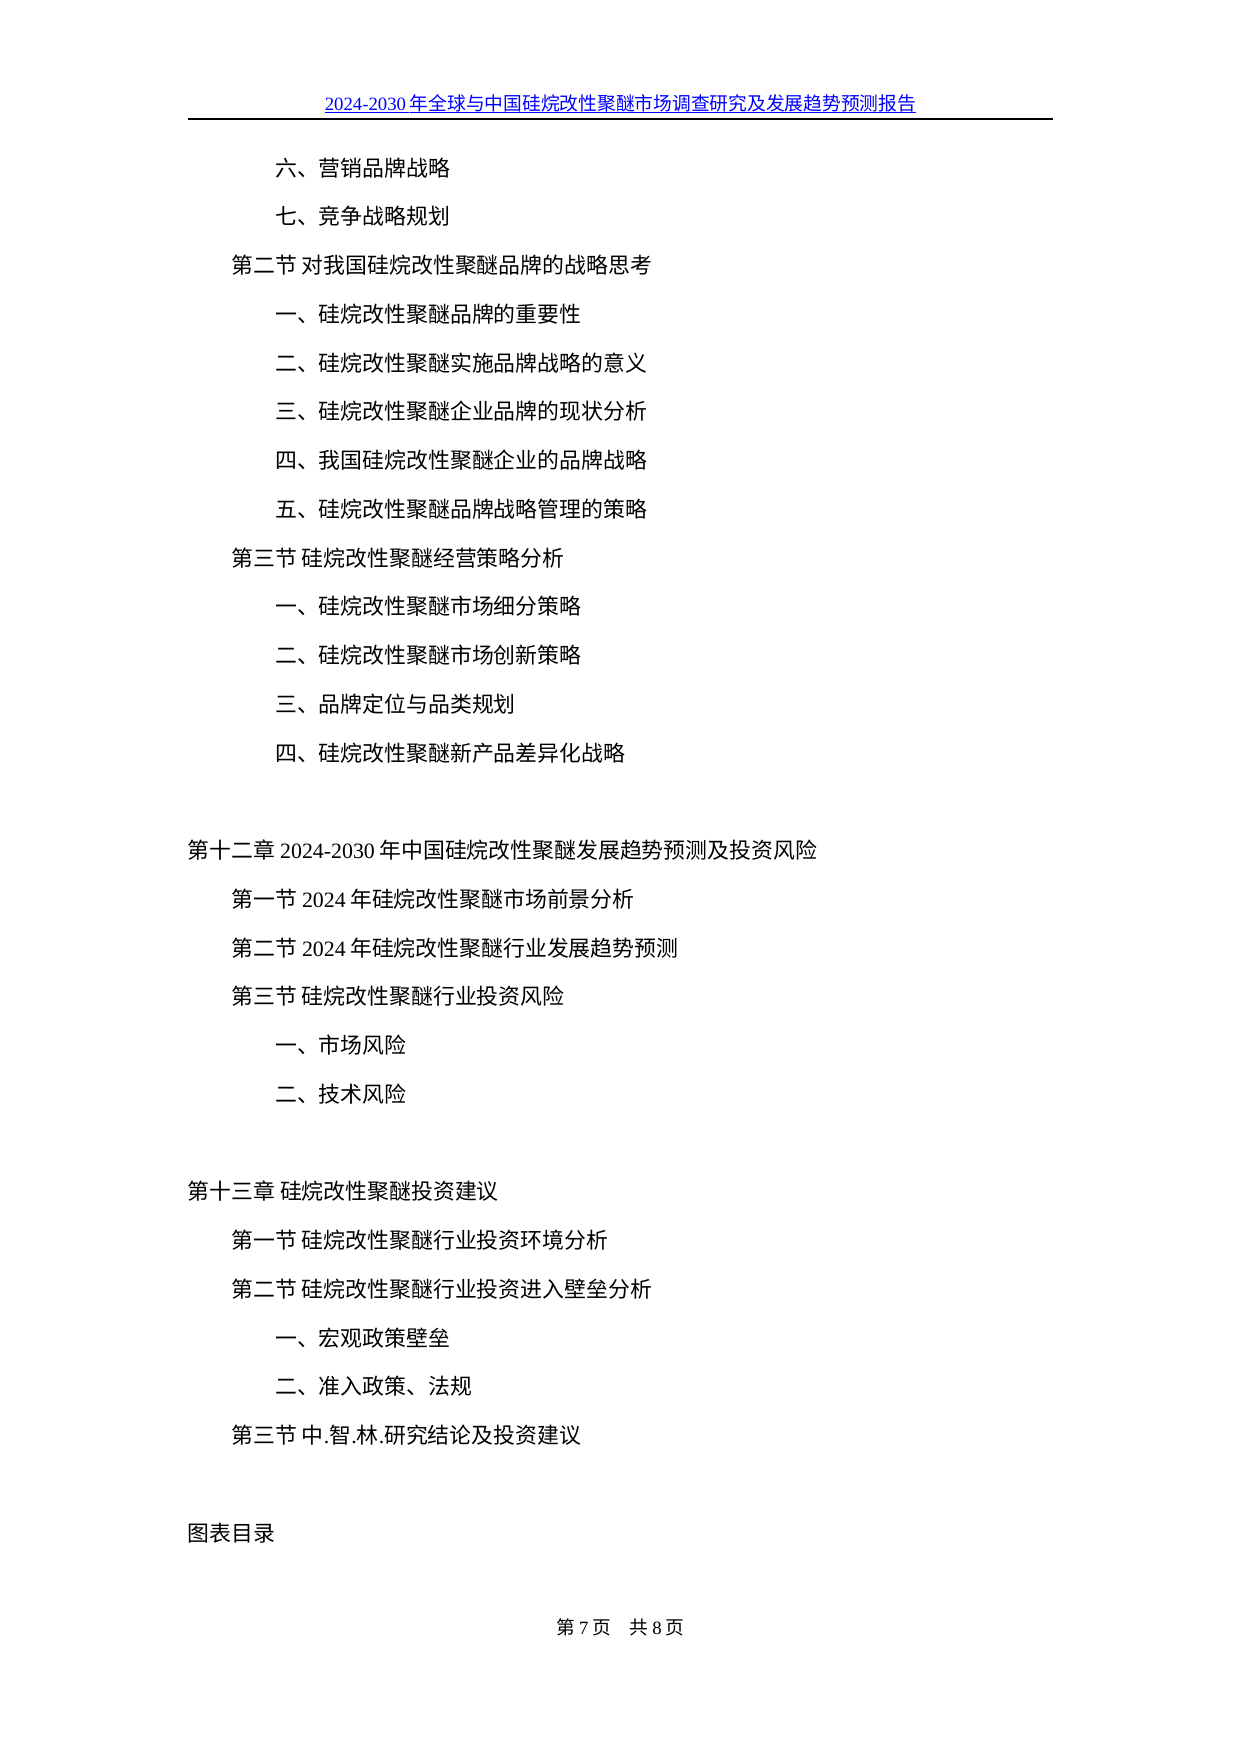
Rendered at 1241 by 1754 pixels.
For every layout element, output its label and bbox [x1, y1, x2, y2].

text [187, 150, 1053, 1548]
